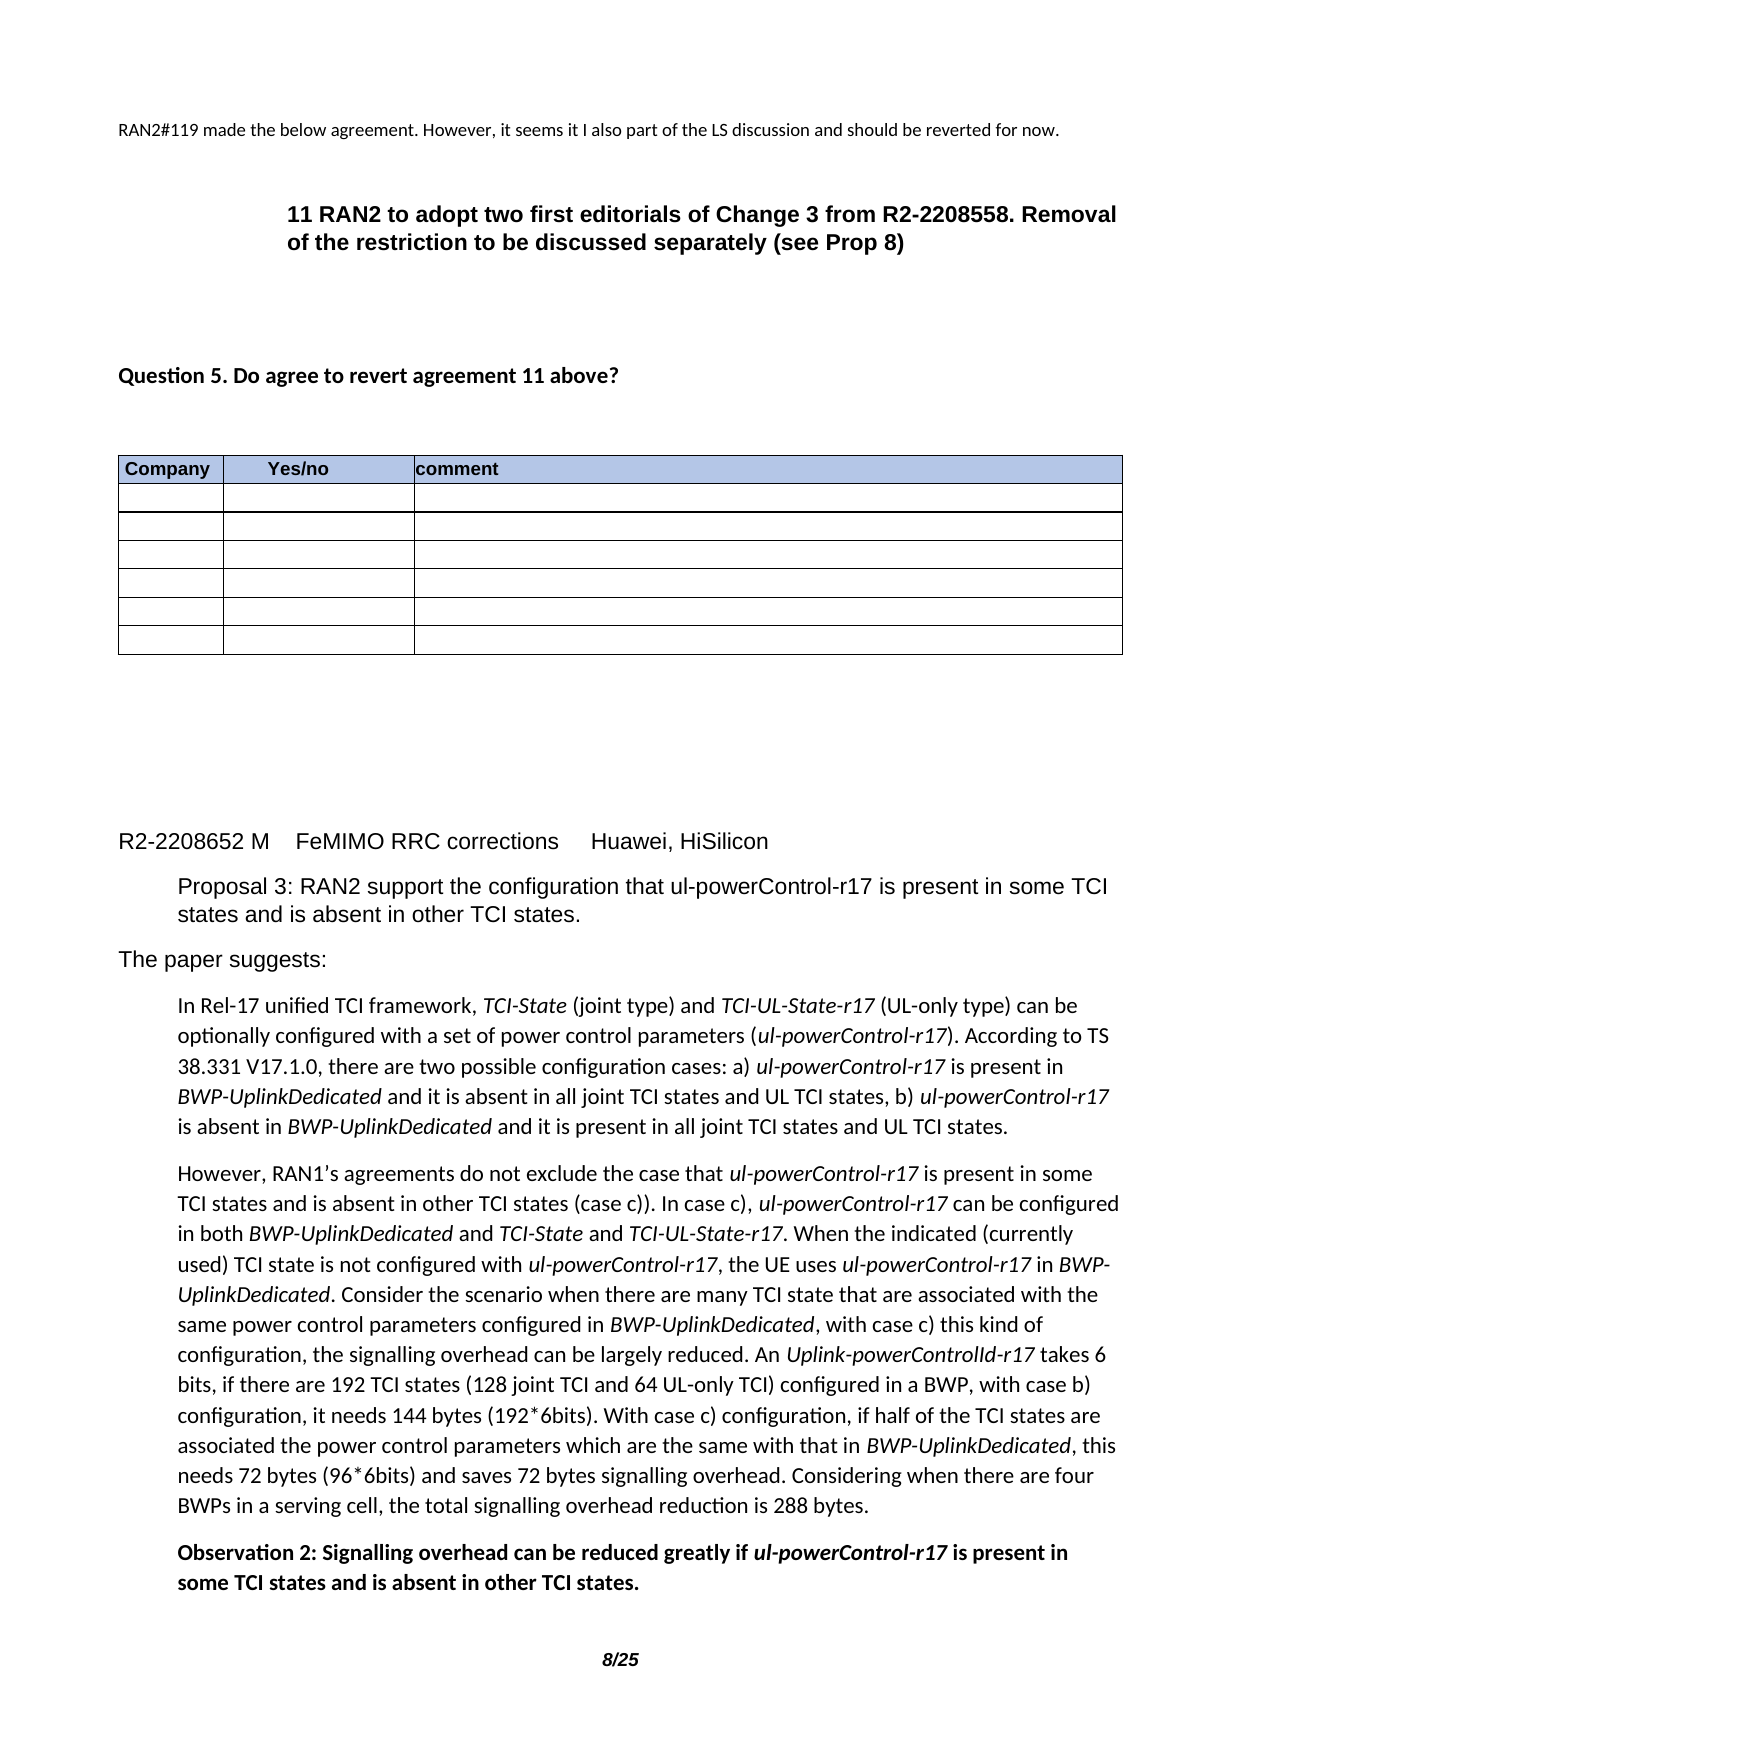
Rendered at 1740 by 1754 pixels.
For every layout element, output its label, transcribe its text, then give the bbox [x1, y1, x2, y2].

table_cell [119, 513, 223, 540]
table_header Company [119, 456, 223, 483]
text In Rel-17 unified TCI framework, TCI-State (joint type) and TCI-UL-State-r17 (UL-only type) can be optionally configured with a set of power control parameters (ul-powerControl-r17). According to TS 38.331 V17.1.0, there are two possible configuration cases: a) ul-powerControl-r17 is present in BWP-UplinkDedicated and it is absent in all joint TCI states and UL TCI states, b) ul-powerControl-r17 is absent in BWP-UplinkDedicated and it is present in all joint TCI states and UL TCI states. [177, 991, 1122, 1140]
table_cell [415, 626, 1122, 654]
table_cell [224, 598, 414, 625]
table_cell [119, 598, 223, 625]
table_cell [415, 569, 1122, 597]
text Observation 2: Signalling overhead can be reduced greatly if ul-powerControl-r17 is present in some TCI states and is absent in other TCI states. [177, 1538, 1122, 1596]
text The paper suggests: [118, 946, 1122, 973]
table_cell [119, 484, 223, 511]
table_header comment [415, 456, 1122, 483]
table_cell [415, 541, 1122, 568]
table_cell [119, 626, 223, 654]
table_cell [224, 569, 414, 597]
table_cell [119, 569, 223, 597]
table_cell [224, 513, 414, 540]
table_cell [415, 598, 1122, 625]
text R2-2208652 M FeMIMO RRC corrections Huawei, HiSilicon [118, 828, 1122, 854]
text However, RAN1’s agreements do not exclude the case that ul-powerControl-r17 is present in some TCI states and is absent in other TCI states (case c)). In case c), ul-powerControl-r17 can be configured in both BWP-UplinkDedicated and TCI-State and TCI-UL-State-r17. When the indicated (currently used) TCI state is not configured with ul-powerControl-r17, the UE uses ul-powerControl-r17 in BWP-UplinkDedicated. Consider the scenario when there are many TCI state that are associated with the same power control parameters configured in BWP-UplinkDedicated, with case c) this kind of configuration, the signalling overhead can be largely reduced. An Uplink-powerControlId-r17 takes 6 bits, if there are 192 TCI states (128 joint TCI and 64 UL-only TCI) configured in a BWP, with case b) configuration, it needs 144 bytes (192*6bits). With case c) configuration, if half of the TCI states are associated the power control parameters which are the same with that in BWP-UplinkDedicated, this needs 72 bytes (96*6bits) and saves 72 bytes signalling overhead. Considering when there are four BWPs in a serving cell, the total signalling overhead reduction is 288 bytes. [177, 1159, 1122, 1519]
text Question 5. Do agree to revert agreement 11 above? [118, 361, 1122, 389]
table_cell [415, 484, 1122, 511]
table_cell [224, 484, 414, 511]
text Proposal 3: RAN2 support the configuration that ul-powerControl-r17 is present in some TCI states and is absent in other TCI states. [177, 873, 1122, 927]
table_cell [224, 541, 414, 568]
list 11 RAN2 to adopt two first editorials of Change 3 from R2-2208558. Removal of the restriction to be discussed separately (see Prop 8) [287, 201, 1122, 256]
table_cell [119, 541, 223, 568]
table_cell [415, 513, 1122, 540]
text RAN2#119 made the below agreement. However, it seems it I also part of the LS discussion and should be reverted for now. [118, 118, 1122, 141]
table_cell [224, 626, 414, 654]
table_header Yes/no [224, 456, 414, 483]
